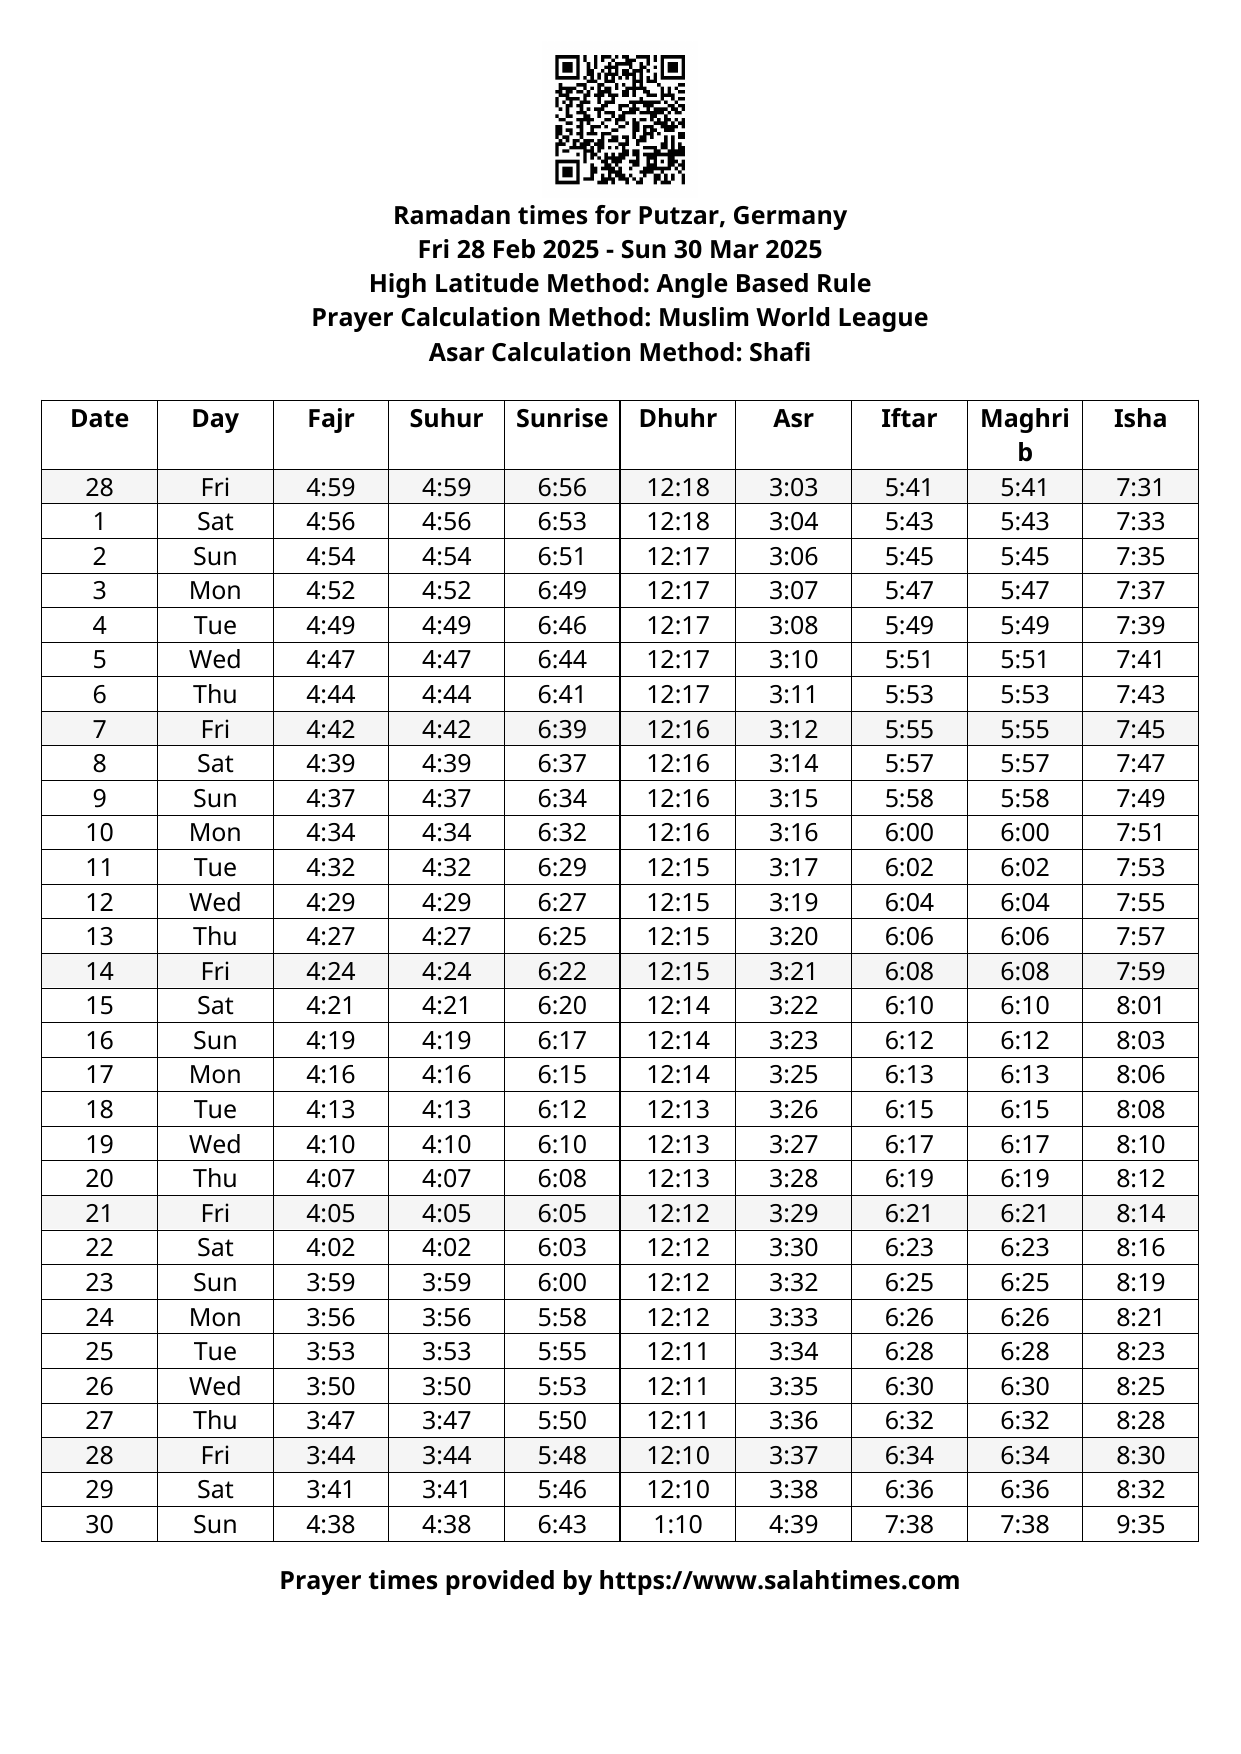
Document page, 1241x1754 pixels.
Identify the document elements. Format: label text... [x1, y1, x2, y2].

table_cell 6:44 [505, 643, 619, 676]
table_cell 12:15 [621, 850, 735, 884]
table_cell 5:55 [968, 712, 1082, 745]
table_cell 4:02 [389, 1231, 504, 1264]
table_cell Sun [158, 1265, 273, 1299]
table_cell 4:32 [389, 850, 504, 884]
table_cell 9:35 [1083, 1507, 1198, 1541]
table_cell Tue [158, 850, 273, 884]
table_cell 4:56 [274, 504, 388, 538]
table_cell 14 [42, 954, 157, 987]
table_cell 3:41 [274, 1473, 388, 1506]
table_cell 6 [42, 677, 157, 711]
table_cell 6:04 [968, 885, 1082, 918]
table_cell 5:41 [852, 470, 967, 503]
table_cell 8:12 [1083, 1161, 1198, 1195]
table_cell 5:58 [852, 781, 967, 814]
table_cell 6:10 [505, 1127, 619, 1160]
table_cell 3 [42, 574, 157, 607]
table_header Sunrise [505, 401, 619, 469]
table_cell 4:10 [274, 1127, 388, 1160]
table_cell 3:20 [736, 919, 851, 953]
table_cell 6:25 [505, 919, 619, 953]
table_cell 3:28 [736, 1161, 851, 1195]
table_cell 20 [42, 1161, 157, 1195]
table_cell 6:23 [852, 1231, 967, 1264]
table_cell 3:12 [736, 712, 851, 745]
table_header Suhur [389, 401, 504, 469]
table_cell 4:49 [389, 608, 504, 642]
table_cell 7:53 [1083, 850, 1198, 884]
table_cell 3:11 [736, 677, 851, 711]
table_cell 3:21 [736, 954, 851, 987]
table_cell 4:29 [389, 885, 504, 918]
table_cell 7:39 [1083, 608, 1198, 642]
table_cell Thu [158, 1161, 273, 1195]
table_cell 4:16 [389, 1058, 504, 1091]
table_cell 5:55 [505, 1334, 619, 1368]
table_cell 4:27 [274, 919, 388, 953]
table_cell 5:53 [505, 1369, 619, 1402]
table_cell 7:55 [1083, 885, 1198, 918]
table_cell 3:29 [736, 1196, 851, 1229]
table_cell Sun [158, 539, 273, 572]
table_cell Sat [158, 746, 273, 780]
table_cell 7:47 [1083, 746, 1198, 780]
table_cell 5:57 [852, 746, 967, 780]
table_cell 5 [42, 643, 157, 676]
table_cell 8:16 [1083, 1231, 1198, 1264]
table_cell 3:50 [274, 1369, 388, 1402]
text Fri 28 Feb 2025 - Sun 30 Mar 2025 [42, 232, 1198, 266]
table_cell 3:07 [736, 574, 851, 607]
table_cell 6:05 [505, 1196, 619, 1229]
table_cell 5:57 [968, 746, 1082, 780]
table_cell 3:59 [389, 1265, 504, 1299]
table_cell 5:41 [968, 470, 1082, 503]
table_cell 5:45 [968, 539, 1082, 572]
table_cell 4:47 [274, 643, 388, 676]
table_cell 16 [42, 1023, 157, 1057]
table_header Dhuhr [621, 401, 735, 469]
table_cell 6:34 [505, 781, 619, 814]
table_cell 3:41 [389, 1473, 504, 1506]
table_cell 12:14 [621, 1058, 735, 1091]
table_cell 3:59 [274, 1265, 388, 1299]
table_cell 6:19 [968, 1161, 1082, 1195]
table_cell 4:34 [274, 816, 388, 849]
table_cell Fri [158, 954, 273, 987]
text Prayer times provided by https://www.salahtimes.com [42, 1563, 1198, 1597]
table_cell 6:49 [505, 574, 619, 607]
table_cell 6:46 [505, 608, 619, 642]
table_cell 2 [42, 539, 157, 572]
table_cell 12:17 [621, 608, 735, 642]
table_cell 5:50 [505, 1404, 619, 1437]
table_cell 6:21 [968, 1196, 1082, 1229]
table_cell 12:14 [621, 989, 735, 1022]
table_cell 7:38 [852, 1507, 967, 1541]
table_cell 3:36 [736, 1404, 851, 1437]
table_cell 6:37 [505, 746, 619, 780]
table_cell 3:53 [389, 1334, 504, 1368]
table_cell 6:08 [852, 954, 967, 987]
table_cell Thu [158, 1404, 273, 1437]
table_cell 12:11 [621, 1369, 735, 1402]
table_cell 6:19 [852, 1161, 967, 1195]
table_cell 4:24 [274, 954, 388, 987]
table_cell 3:44 [274, 1438, 388, 1472]
table_cell 8:06 [1083, 1058, 1198, 1091]
table_cell 12:17 [621, 539, 735, 572]
table_cell 1 [42, 504, 157, 538]
table_cell 6:34 [968, 1438, 1082, 1472]
table_cell Mon [158, 816, 273, 849]
table_cell 6:29 [505, 850, 619, 884]
table_cell 4:42 [274, 712, 388, 745]
table_cell 3:44 [389, 1438, 504, 1472]
table_cell 11 [42, 850, 157, 884]
table_cell 3:04 [736, 504, 851, 538]
table_cell 4:16 [274, 1058, 388, 1091]
table_cell 6:51 [505, 539, 619, 572]
table_cell 13 [42, 919, 157, 953]
table_cell 3:30 [736, 1231, 851, 1264]
table_cell 6:00 [505, 1265, 619, 1299]
table_cell 6:20 [505, 989, 619, 1022]
table_cell 6:06 [968, 919, 1082, 953]
table_cell 4:13 [389, 1092, 504, 1126]
table_cell 30 [42, 1507, 157, 1541]
table_cell 6:43 [505, 1507, 619, 1541]
table_cell Tue [158, 608, 273, 642]
table_cell 7:45 [1083, 712, 1198, 745]
table_cell 9 [42, 781, 157, 814]
table_cell 5:51 [852, 643, 967, 676]
table_cell 8:21 [1083, 1300, 1198, 1333]
table_cell 3:14 [736, 746, 851, 780]
table_cell 23 [42, 1265, 157, 1299]
table_cell 5:55 [852, 712, 967, 745]
table_cell 3:32 [736, 1265, 851, 1299]
table_cell 7:31 [1083, 470, 1198, 503]
table_cell 6:25 [852, 1265, 967, 1299]
text Ramadan times for Putzar, Germany [42, 198, 1198, 232]
table_cell 3:34 [736, 1334, 851, 1368]
table_cell 4:38 [274, 1507, 388, 1541]
table_cell 5:48 [505, 1438, 619, 1472]
table_cell 6:10 [852, 989, 967, 1022]
picture [542, 41, 699, 198]
table_header Isha [1083, 401, 1198, 469]
table_cell 4:39 [736, 1507, 851, 1541]
table_cell 12:16 [621, 746, 735, 780]
table_cell 15 [42, 989, 157, 1022]
table_cell 6:32 [852, 1404, 967, 1437]
table_cell 8:23 [1083, 1334, 1198, 1368]
table_header Maghrib [968, 401, 1082, 469]
table_cell Sat [158, 504, 273, 538]
table_cell 4:13 [274, 1092, 388, 1126]
table_cell 6:34 [852, 1438, 967, 1472]
table_cell 22 [42, 1231, 157, 1264]
table_cell 10 [42, 816, 157, 849]
table_cell 3:47 [389, 1404, 504, 1437]
table_cell 4:39 [274, 746, 388, 780]
table_cell 12:15 [621, 919, 735, 953]
table_cell 7:35 [1083, 539, 1198, 572]
table_cell 5:47 [968, 574, 1082, 607]
table_cell 4:37 [274, 781, 388, 814]
table_cell 3:37 [736, 1438, 851, 1472]
table_cell 5:49 [852, 608, 967, 642]
table_cell 3:38 [736, 1473, 851, 1506]
table_cell Fri [158, 470, 273, 503]
table_cell Sat [158, 1473, 273, 1506]
table_cell 12:16 [621, 781, 735, 814]
table_cell Wed [158, 885, 273, 918]
table_cell 3:15 [736, 781, 851, 814]
text Asar Calculation Method: Shafi [42, 334, 1198, 368]
table_cell 3:50 [389, 1369, 504, 1402]
table_cell 4:44 [274, 677, 388, 711]
table_cell 4:02 [274, 1231, 388, 1264]
table_cell Mon [158, 574, 273, 607]
table_cell 17 [42, 1058, 157, 1091]
table_cell 12:17 [621, 643, 735, 676]
table_cell 12:15 [621, 885, 735, 918]
table_cell 5:51 [968, 643, 1082, 676]
table_cell 12:15 [621, 954, 735, 987]
table_cell Fri [158, 1438, 273, 1472]
table_cell 29 [42, 1473, 157, 1506]
table_cell 6:32 [968, 1404, 1082, 1437]
table_cell Sat [158, 989, 273, 1022]
table_cell 4:47 [389, 643, 504, 676]
table_cell 4:07 [389, 1161, 504, 1195]
table_cell 6:17 [852, 1127, 967, 1160]
table_cell 4 [42, 608, 157, 642]
table_cell Sun [158, 781, 273, 814]
table_cell 12:16 [621, 816, 735, 849]
table_cell 27 [42, 1404, 157, 1437]
table_cell 6:03 [505, 1231, 619, 1264]
table_cell 6:04 [852, 885, 967, 918]
table_cell 6:15 [852, 1092, 967, 1126]
table_cell 12:14 [621, 1023, 735, 1057]
table_cell 12:12 [621, 1196, 735, 1229]
table_cell 7:33 [1083, 504, 1198, 538]
table_cell 6:28 [852, 1334, 967, 1368]
table_cell Mon [158, 1058, 273, 1091]
table_cell 4:27 [389, 919, 504, 953]
table_cell 6:36 [852, 1473, 967, 1506]
table_cell Thu [158, 677, 273, 711]
text Prayer Calculation Method: Muslim World League [42, 300, 1198, 334]
table_cell 4:56 [389, 504, 504, 538]
table_header Asr [736, 401, 851, 469]
table_cell 3:26 [736, 1092, 851, 1126]
table_cell Mon [158, 1300, 273, 1333]
table_cell 6:08 [505, 1161, 619, 1195]
table_cell 6:21 [852, 1196, 967, 1229]
table_cell 12:13 [621, 1092, 735, 1126]
table_cell 12:10 [621, 1438, 735, 1472]
table_cell 3:23 [736, 1023, 851, 1057]
table_cell 6:06 [852, 919, 967, 953]
table_cell 3:47 [274, 1404, 388, 1437]
table_cell 6:30 [852, 1369, 967, 1402]
table_cell 12:13 [621, 1127, 735, 1160]
table_cell 12:10 [621, 1473, 735, 1506]
table_cell 4:59 [389, 470, 504, 503]
table_cell 6:39 [505, 712, 619, 745]
table_cell 19 [42, 1127, 157, 1160]
table_cell 3:33 [736, 1300, 851, 1333]
table_cell 7 [42, 712, 157, 745]
table_cell 8:30 [1083, 1438, 1198, 1472]
table_cell 4:59 [274, 470, 388, 503]
table_cell 6:25 [968, 1265, 1082, 1299]
table_cell 3:17 [736, 850, 851, 884]
table_cell 4:29 [274, 885, 388, 918]
table_cell 6:10 [968, 989, 1082, 1022]
table_cell 6:30 [968, 1369, 1082, 1402]
table_cell 8:25 [1083, 1369, 1198, 1402]
table_cell 7:37 [1083, 574, 1198, 607]
table_cell 5:49 [968, 608, 1082, 642]
table_cell 6:00 [968, 816, 1082, 849]
table_cell Wed [158, 1369, 273, 1402]
table_cell 3:16 [736, 816, 851, 849]
table_cell 4:52 [389, 574, 504, 607]
table_cell Fri [158, 712, 273, 745]
table_cell 3:27 [736, 1127, 851, 1160]
table_cell 4:10 [389, 1127, 504, 1160]
table_cell 3:08 [736, 608, 851, 642]
table_cell 3:53 [274, 1334, 388, 1368]
table_cell 25 [42, 1334, 157, 1368]
table_cell 12:17 [621, 677, 735, 711]
table_cell 6:12 [505, 1092, 619, 1126]
table_cell Tue [158, 1334, 273, 1368]
table_header Day [158, 401, 273, 469]
table_cell 28 [42, 470, 157, 503]
table_cell 28 [42, 1438, 157, 1472]
table_cell 21 [42, 1196, 157, 1229]
table_cell 4:32 [274, 850, 388, 884]
table_cell 12:12 [621, 1231, 735, 1264]
table_cell Wed [158, 643, 273, 676]
table_cell 3:03 [736, 470, 851, 503]
table_cell 5:45 [852, 539, 967, 572]
table_cell 4:07 [274, 1161, 388, 1195]
table_cell 4:38 [389, 1507, 504, 1541]
table_cell 8:01 [1083, 989, 1198, 1022]
table_cell 7:59 [1083, 954, 1198, 987]
table_cell 6:13 [968, 1058, 1082, 1091]
table_cell 6:15 [968, 1092, 1082, 1126]
table_header Date [42, 401, 157, 469]
table_cell 6:56 [505, 470, 619, 503]
table_cell 7:38 [968, 1507, 1082, 1541]
table_cell 5:58 [505, 1300, 619, 1333]
table_cell Sat [158, 1231, 273, 1264]
table_cell 12:18 [621, 470, 735, 503]
table_cell 18 [42, 1092, 157, 1126]
table_cell 6:13 [852, 1058, 967, 1091]
table_cell 3:06 [736, 539, 851, 572]
table_cell 6:28 [968, 1334, 1082, 1368]
table_cell 7:43 [1083, 677, 1198, 711]
table_cell 3:25 [736, 1058, 851, 1091]
table_header Iftar [852, 401, 967, 469]
table_cell 12:17 [621, 574, 735, 607]
table_cell 5:46 [505, 1473, 619, 1506]
table_cell 5:58 [968, 781, 1082, 814]
table_cell 6:36 [968, 1473, 1082, 1506]
table_cell Tue [158, 1092, 273, 1126]
table_cell 8:10 [1083, 1127, 1198, 1160]
table_cell Thu [158, 919, 273, 953]
table_cell Fri [158, 1196, 273, 1229]
table_cell 4:37 [389, 781, 504, 814]
table_cell 3:22 [736, 989, 851, 1022]
table_cell 4:49 [274, 608, 388, 642]
table_cell 3:19 [736, 885, 851, 918]
table_cell 4:05 [274, 1196, 388, 1229]
table_cell 6:22 [505, 954, 619, 987]
table_cell 6:23 [968, 1231, 1082, 1264]
table_cell 6:26 [968, 1300, 1082, 1333]
table_cell 3:56 [389, 1300, 504, 1333]
table_cell 4:42 [389, 712, 504, 745]
table_cell 12 [42, 885, 157, 918]
table_cell 7:49 [1083, 781, 1198, 814]
table_cell 6:17 [968, 1127, 1082, 1160]
table_cell 6:41 [505, 677, 619, 711]
table_cell 5:47 [852, 574, 967, 607]
table_cell 4:44 [389, 677, 504, 711]
table_cell 12:13 [621, 1161, 735, 1195]
table_cell 4:24 [389, 954, 504, 987]
table_cell 8:19 [1083, 1265, 1198, 1299]
table_cell 8:32 [1083, 1473, 1198, 1506]
table_cell Sun [158, 1023, 273, 1057]
table_cell 12:18 [621, 504, 735, 538]
table_cell 4:54 [389, 539, 504, 572]
table_cell 7:57 [1083, 919, 1198, 953]
table_cell 3:10 [736, 643, 851, 676]
table_cell 6:12 [968, 1023, 1082, 1057]
table_cell 6:12 [852, 1023, 967, 1057]
table_cell Wed [158, 1127, 273, 1160]
table_cell 3:35 [736, 1369, 851, 1402]
table_cell 7:51 [1083, 816, 1198, 849]
table_cell 1:10 [621, 1507, 735, 1541]
text High Latitude Method: Angle Based Rule [42, 266, 1198, 300]
table_cell 26 [42, 1369, 157, 1402]
table_cell 4:19 [274, 1023, 388, 1057]
table_cell 12:11 [621, 1334, 735, 1368]
table_cell 8:03 [1083, 1023, 1198, 1057]
table_cell 4:05 [389, 1196, 504, 1229]
table_cell 8:08 [1083, 1092, 1198, 1126]
table_cell 6:27 [505, 885, 619, 918]
table_cell 4:34 [389, 816, 504, 849]
table_cell 6:32 [505, 816, 619, 849]
table_cell 8:28 [1083, 1404, 1198, 1437]
table_cell 6:00 [852, 816, 967, 849]
table_header Fajr [274, 401, 388, 469]
table_cell 4:54 [274, 539, 388, 572]
table_cell 5:53 [968, 677, 1082, 711]
table_cell 8:14 [1083, 1196, 1198, 1229]
table_cell 5:43 [968, 504, 1082, 538]
table_cell 12:16 [621, 712, 735, 745]
table_cell 5:43 [852, 504, 967, 538]
table_cell 6:02 [968, 850, 1082, 884]
table_cell 12:12 [621, 1300, 735, 1333]
table_cell 6:02 [852, 850, 967, 884]
table_cell 4:39 [389, 746, 504, 780]
table_cell 3:56 [274, 1300, 388, 1333]
table_cell Sun [158, 1507, 273, 1541]
table_cell 6:53 [505, 504, 619, 538]
table_cell 6:15 [505, 1058, 619, 1091]
table_cell 6:17 [505, 1023, 619, 1057]
table_cell 12:11 [621, 1404, 735, 1437]
table_cell 4:19 [389, 1023, 504, 1057]
table_cell 7:41 [1083, 643, 1198, 676]
table_cell 4:21 [389, 989, 504, 1022]
table_cell 8 [42, 746, 157, 780]
table_cell 6:26 [852, 1300, 967, 1333]
table_cell 12:12 [621, 1265, 735, 1299]
table_cell 5:53 [852, 677, 967, 711]
table_cell 4:21 [274, 989, 388, 1022]
table_cell 6:08 [968, 954, 1082, 987]
table_cell 4:52 [274, 574, 388, 607]
table_cell 24 [42, 1300, 157, 1333]
